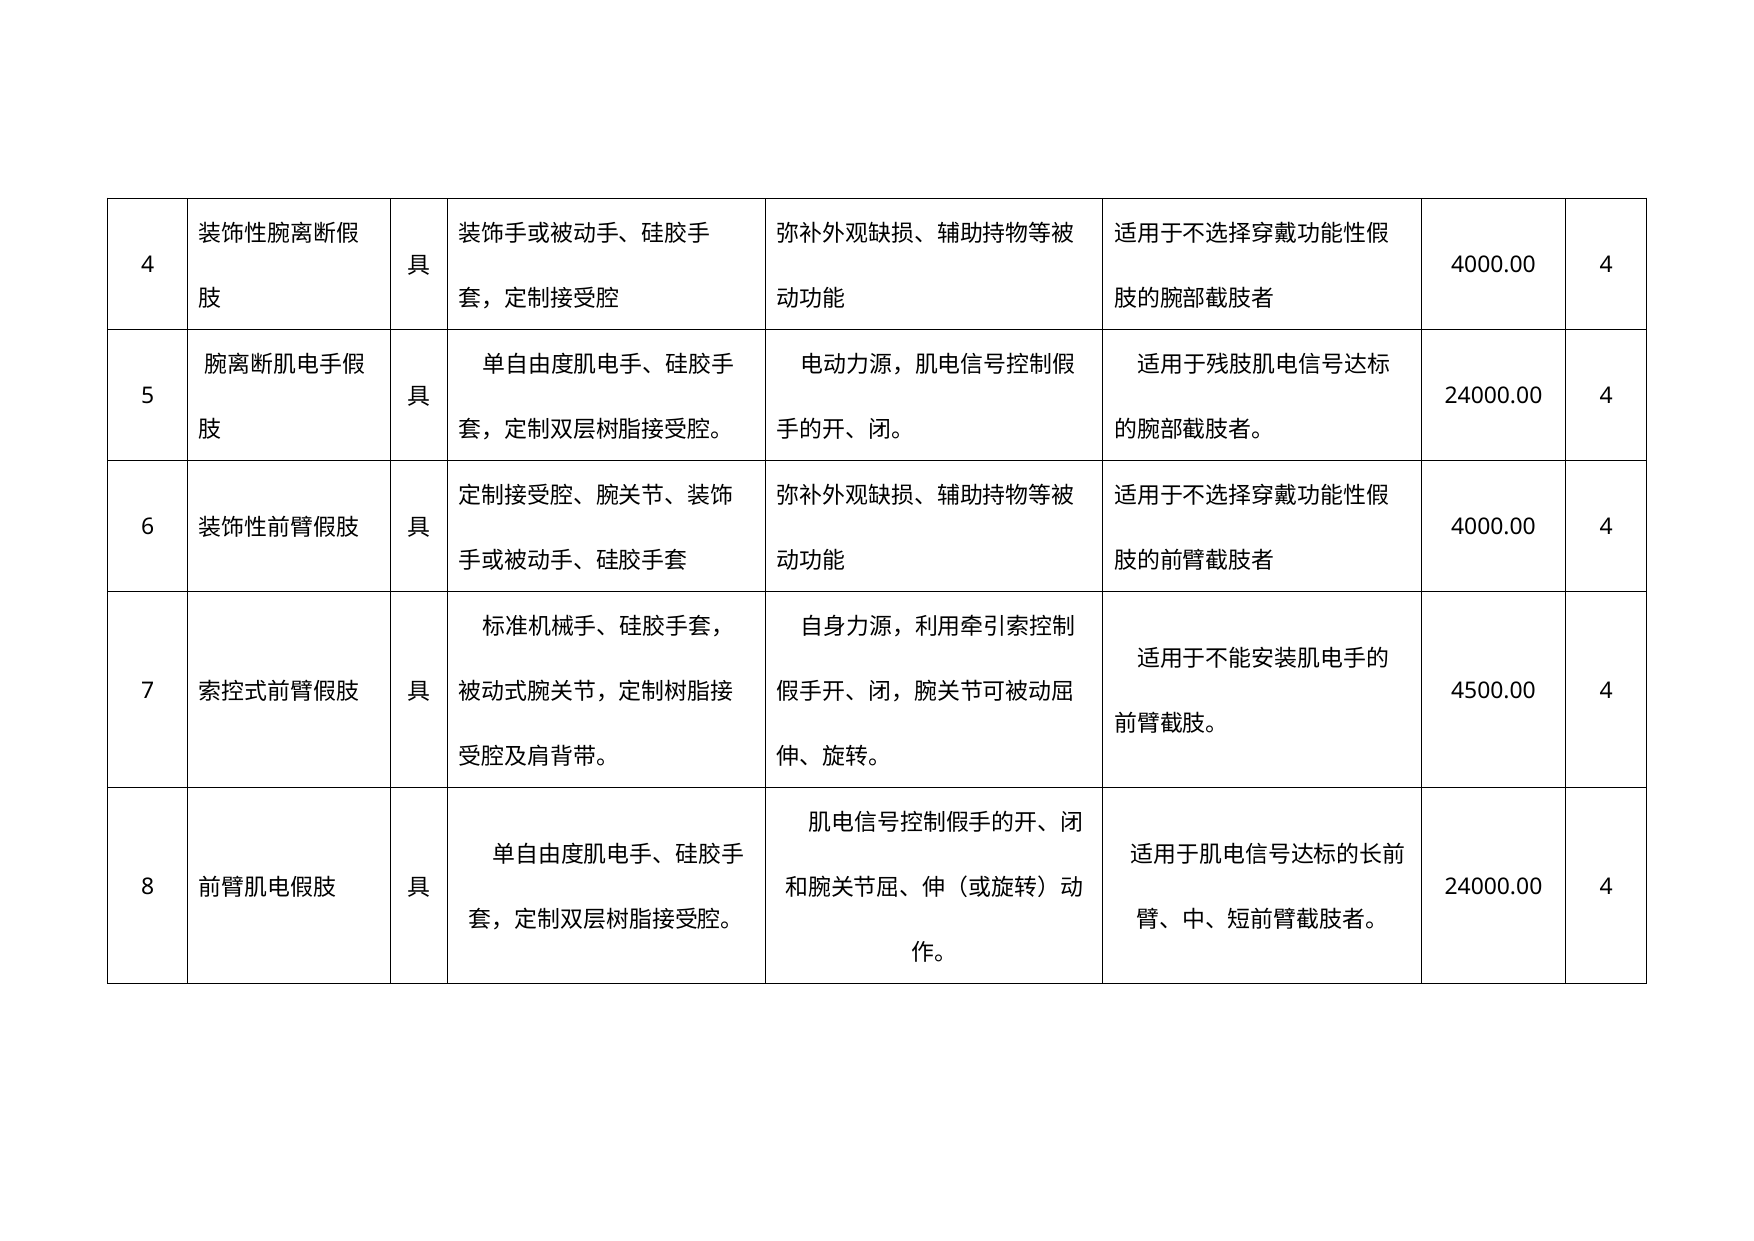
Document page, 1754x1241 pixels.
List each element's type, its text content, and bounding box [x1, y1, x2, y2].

table_cell 24000.00 [1422, 330, 1565, 460]
table_cell 8 [108, 788, 187, 983]
table_cell 自身力源，利用牵引索控制假手开、闭，腕关节可被动屈伸、旋转。 [766, 592, 1102, 787]
table_cell 装饰性前臂假肢 [188, 461, 390, 591]
table_cell 6 [108, 461, 187, 591]
table_cell 单自由度肌电手、硅胶手套，定制双层树脂接受腔。 [448, 788, 765, 983]
table_cell 适用于不选择穿戴功能性假肢的前臂截肢者 [1103, 461, 1421, 591]
table_cell 具 [391, 330, 447, 460]
table_cell 适用于不选择穿戴功能性假肢的腕部截肢者 [1103, 199, 1421, 329]
table_cell 适用于残肢肌电信号达标的腕部截肢者。 [1103, 330, 1421, 460]
table_cell 5 [108, 330, 187, 460]
table_cell 定制接受腔、腕关节、装饰手或被动手、硅胶手套 [448, 461, 765, 591]
table_cell 4 [1566, 788, 1646, 983]
table_cell 电动力源，肌电信号控制假手的开、闭。 [766, 330, 1102, 460]
table_cell 具 [391, 199, 447, 329]
table_cell 单自由度肌电手、硅胶手套，定制双层树脂接受腔。 [448, 330, 765, 460]
table_cell 标准机械手、硅胶手套，被动式腕关节，定制树脂接受腔及肩背带。 [448, 592, 765, 787]
table_cell 前臂肌电假肢 [188, 788, 390, 983]
table_cell 适用于肌电信号达标的长前臂、中、短前臂截肢者。 [1103, 788, 1421, 983]
table_cell 24000.00 [1422, 788, 1565, 983]
table_cell 具 [391, 788, 447, 983]
table_cell 4000.00 [1422, 199, 1565, 329]
table_cell 装饰手或被动手、硅胶手套，定制接受腔 [448, 199, 765, 329]
table_cell 装饰性腕离断假肢 [188, 199, 390, 329]
table_cell 弥补外观缺损、辅助持物等被动功能 [766, 199, 1102, 329]
table_cell 具 [391, 461, 447, 591]
table_cell 4500.00 [1422, 592, 1565, 787]
table_cell 4 [1566, 592, 1646, 787]
table_cell 适用于不能安装肌电手的前臂截肢。 [1103, 592, 1421, 787]
table_cell 索控式前臂假肢 [188, 592, 390, 787]
table_cell 4000.00 [1422, 461, 1565, 591]
table_cell 4 [1566, 461, 1646, 591]
table_cell 弥补外观缺损、辅助持物等被动功能 [766, 461, 1102, 591]
table_cell 4 [1566, 330, 1646, 460]
table_cell 肌电信号控制假手的开、闭和腕关节屈、伸（或旋转）动作。 [766, 788, 1102, 983]
table_cell 4 [108, 199, 187, 329]
table_cell 7 [108, 592, 187, 787]
table_cell 具 [391, 592, 447, 787]
table_cell 腕离断肌电手假肢 [188, 330, 390, 460]
table_cell 4 [1566, 199, 1646, 329]
